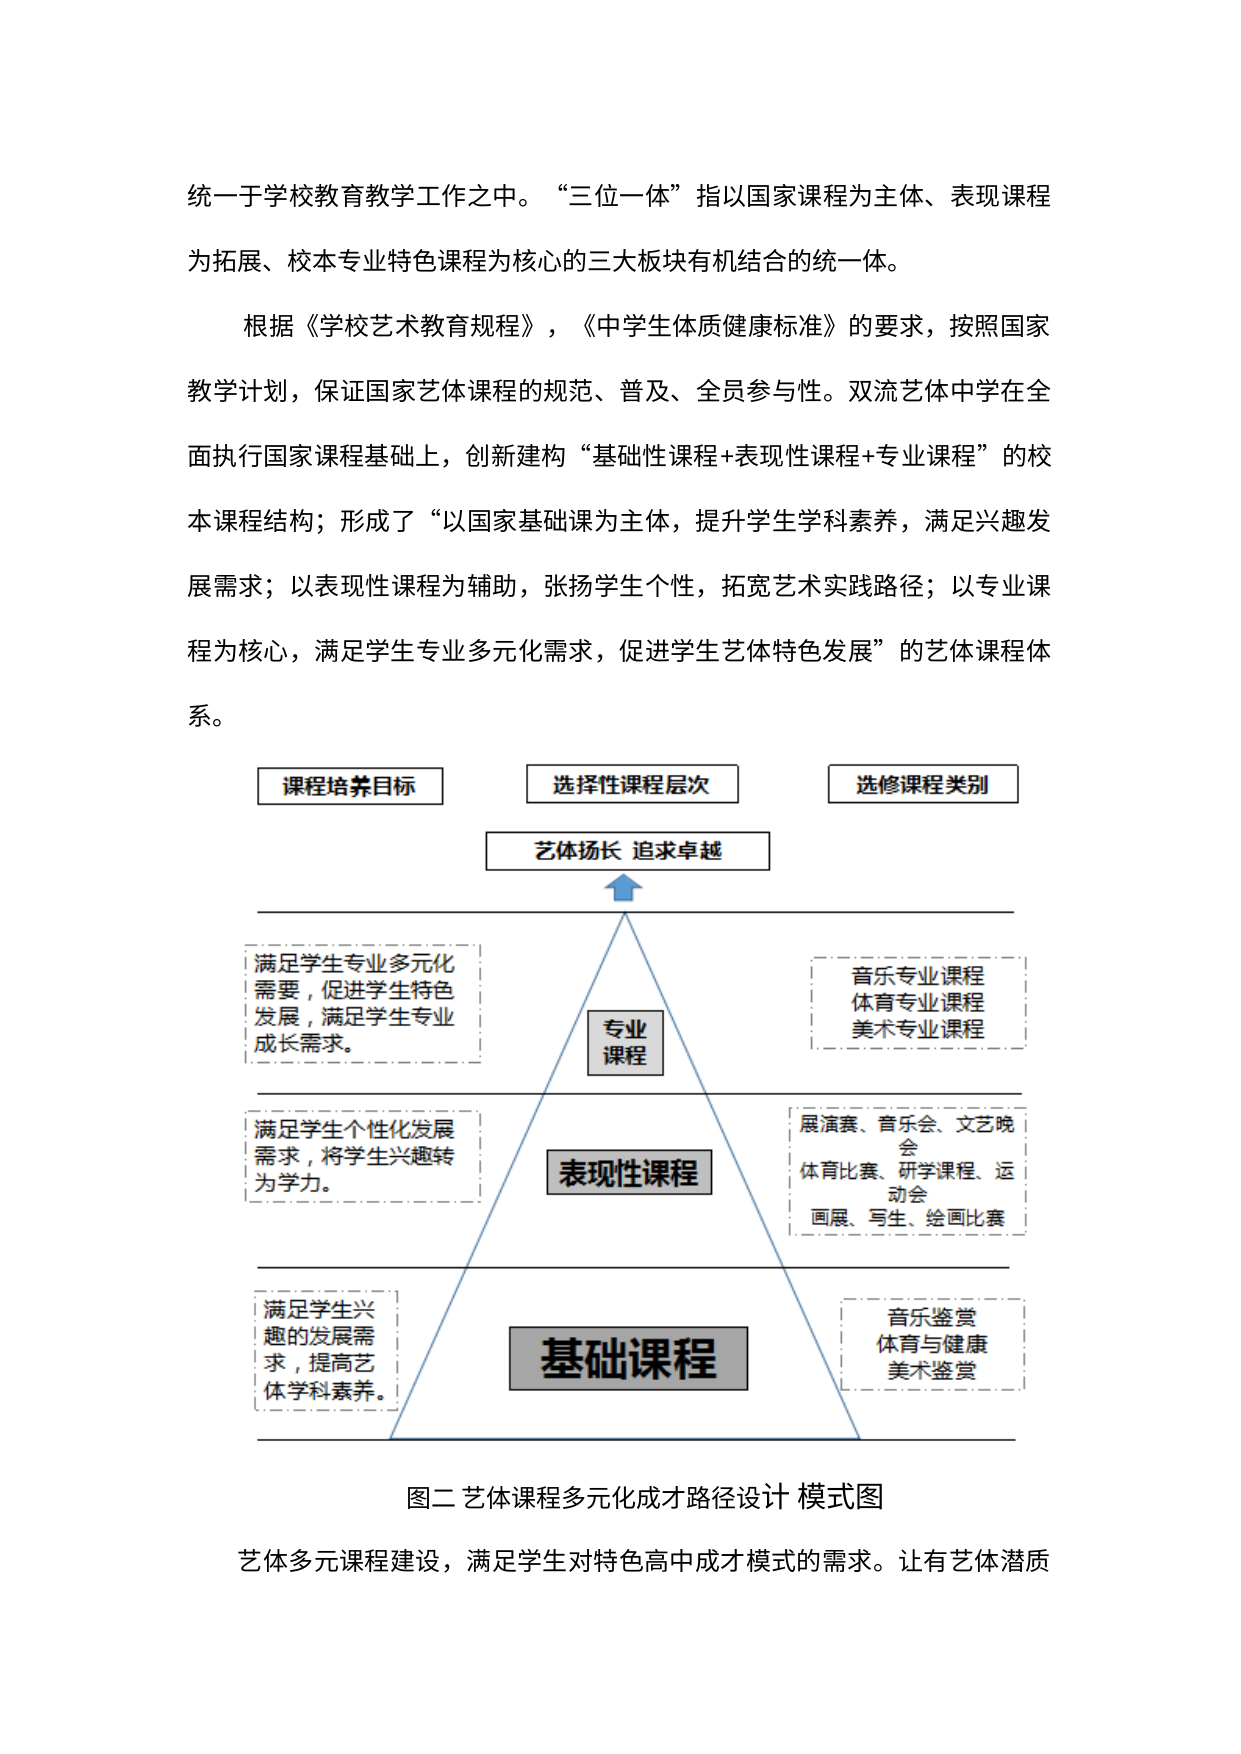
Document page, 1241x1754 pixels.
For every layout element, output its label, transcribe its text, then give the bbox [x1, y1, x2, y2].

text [187, 162, 1053, 292]
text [187, 1527, 1053, 1592]
text 根据《学校艺术教育规程》，《中学生体质健康标准》的要求，按照国家教学计划，保证国家艺体课程的规范、普及、全员参与性。双流艺体中学在全面执行国家课程基础上，创新建构“基础性课程+表现性课程+专业课程”的校本课程结构；形成了“以国家基础课为主体，提升学生学科素养，满足兴趣发展需求；以表现性课程为辅助，张扬学生个性，拓宽艺术实践路径；以专业课程为核心，满足学生专业多元化需求，促进学生艺体特色发展”的艺体课程体系。 [187, 292, 1053, 747]
picture [217, 752, 1055, 1452]
